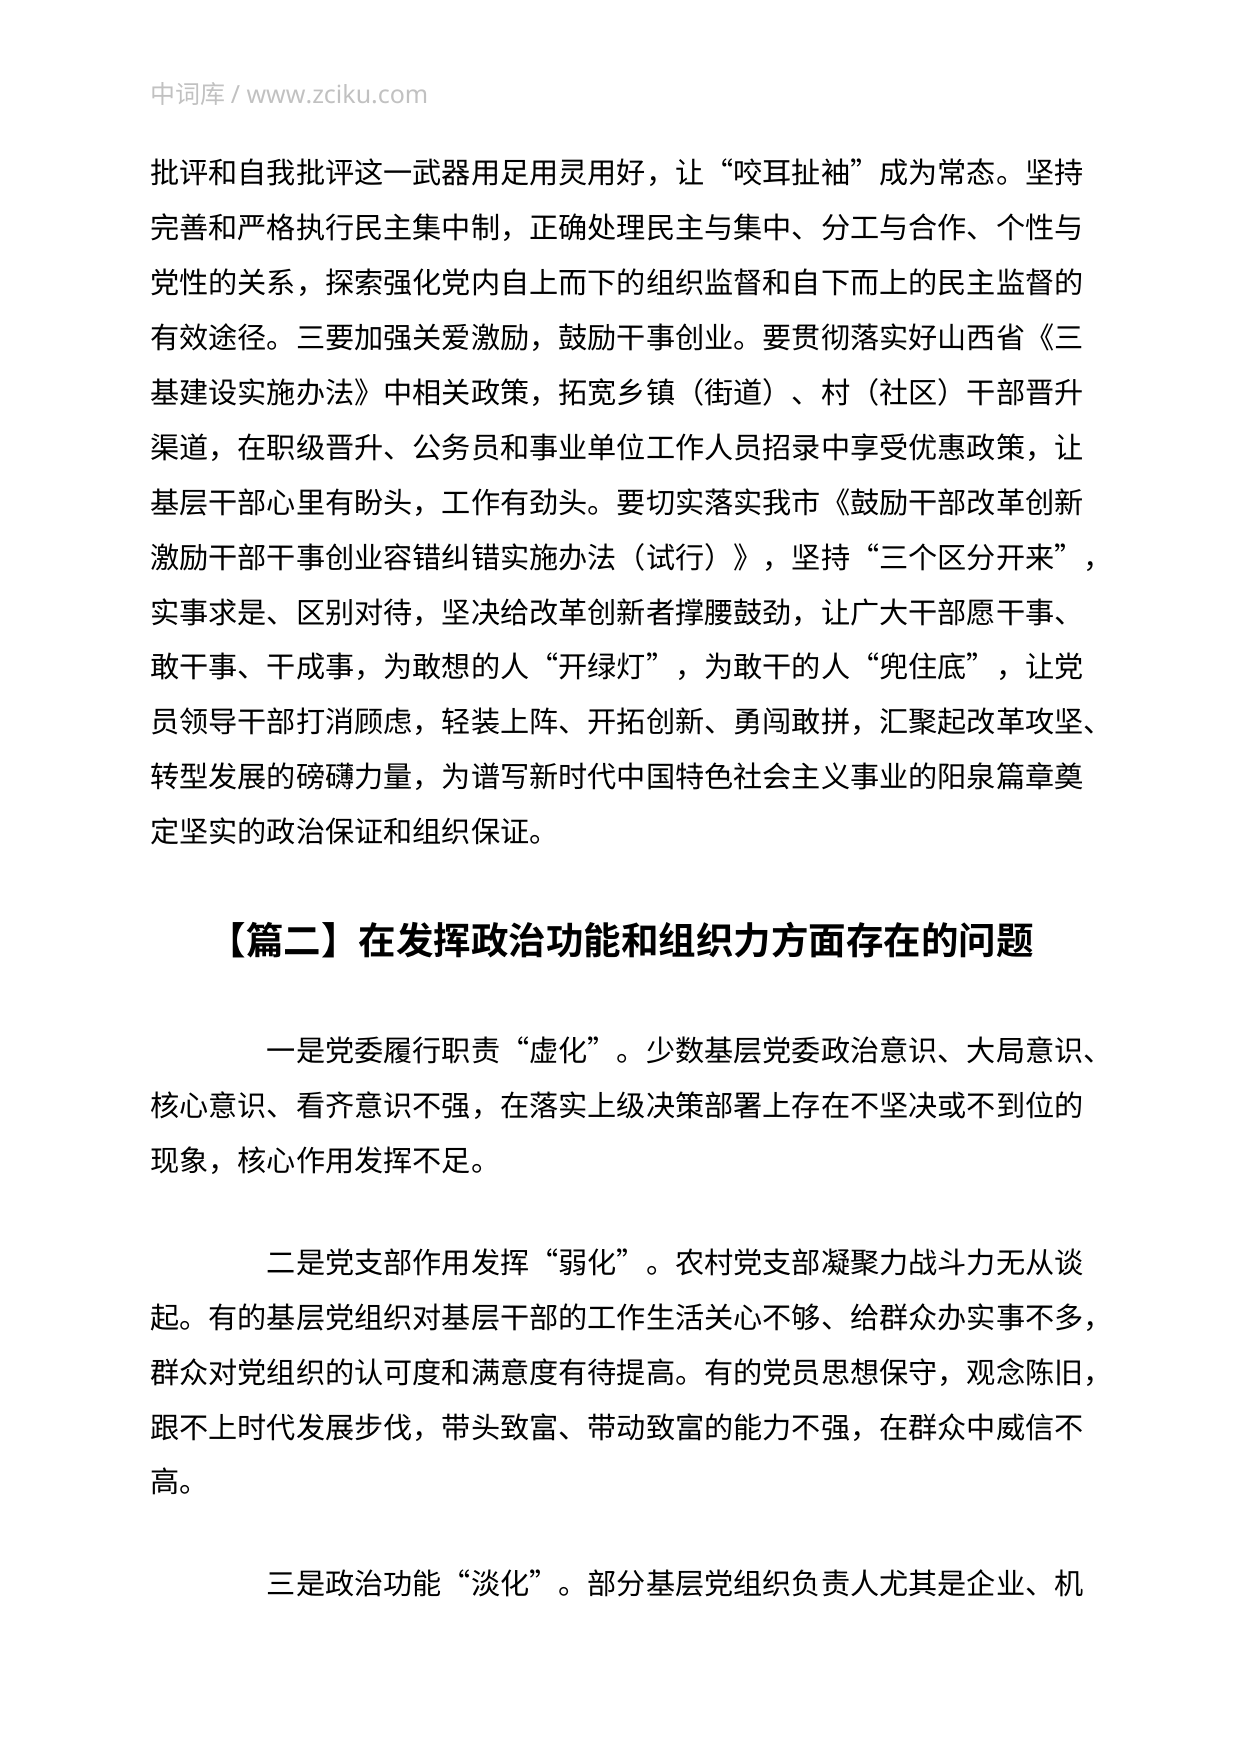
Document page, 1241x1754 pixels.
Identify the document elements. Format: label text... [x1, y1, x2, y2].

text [150, 1561, 1090, 1603]
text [150, 150, 1090, 851]
text 一是党委履行职责“虚化”。少数基层党委政治意识、大局意识、核心意识、看齐意识不强，在落实上级决策部署上存在不坚决或不到位的现象，核心作用发挥不足。 [150, 1028, 1090, 1180]
text 【篇二】在发挥政治功能和组织力方面存在的问题 [150, 911, 1090, 965]
text 二是党支部作用发挥“弱化”。农村党支部凝聚力战斗力无从谈起。有的基层党组织对基层干部的工作生活关心不够、给群众办实事不多，群众对党组织的认可度和满意度有待提高。有的党员思想保守，观念陈旧，跟不上时代发展步伐，带头致富、带动致富的能力不强，在群众中威信不高。 [150, 1239, 1090, 1501]
